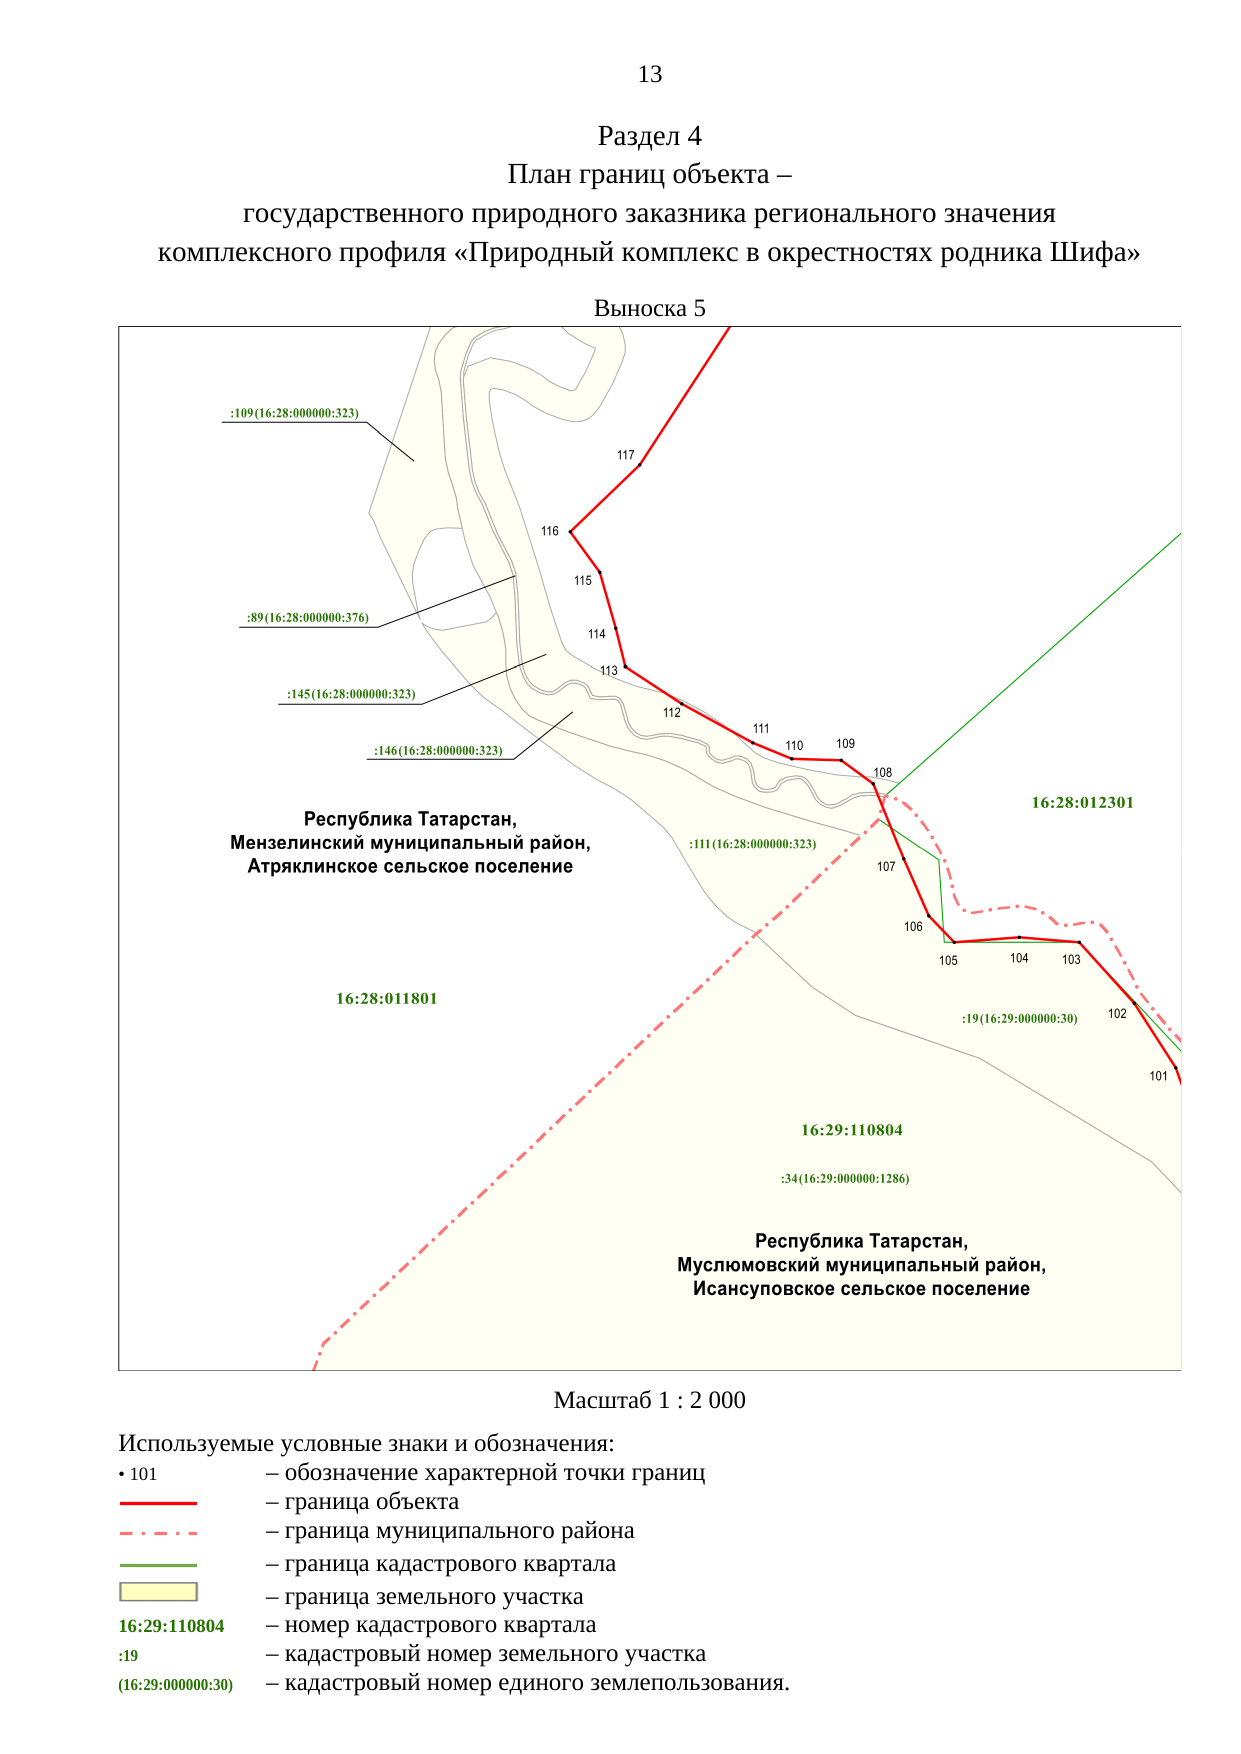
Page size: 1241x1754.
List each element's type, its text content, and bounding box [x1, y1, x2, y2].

text :19 – кадастровый номер земельного участка [118, 1638, 1181, 1667]
text государственного природного заказника регионального значения [118, 195, 1181, 229]
text – граница муниципального района [118, 1515, 1181, 1543]
picture [113, 1579, 204, 1605]
text (16:29:000000:30) – кадастровый номер единого землепользования. [118, 1667, 1181, 1696]
text – граница кадастрового квартала [118, 1548, 1181, 1576]
text комплексного профиля «Природный комплекс в окрестностях родника Шифа» [118, 234, 1181, 267]
text План границ объекта – [118, 157, 1181, 190]
text • 101 – обозначение характерной точки границ [118, 1457, 1181, 1486]
text – граница земельного участка [118, 1581, 1181, 1609]
text 16:29:110804 – номер кадастрового квартала [118, 1609, 1181, 1638]
text Используемые условные знаки и обозначения: [118, 1428, 1181, 1457]
text – граница объекта [118, 1486, 1181, 1515]
text Выноска 5 [118, 293, 1181, 322]
picture [118, 326, 1182, 1371]
text Раздел 4 [118, 118, 1181, 152]
text Масштаб 1 : 2 000 [118, 1385, 1181, 1414]
